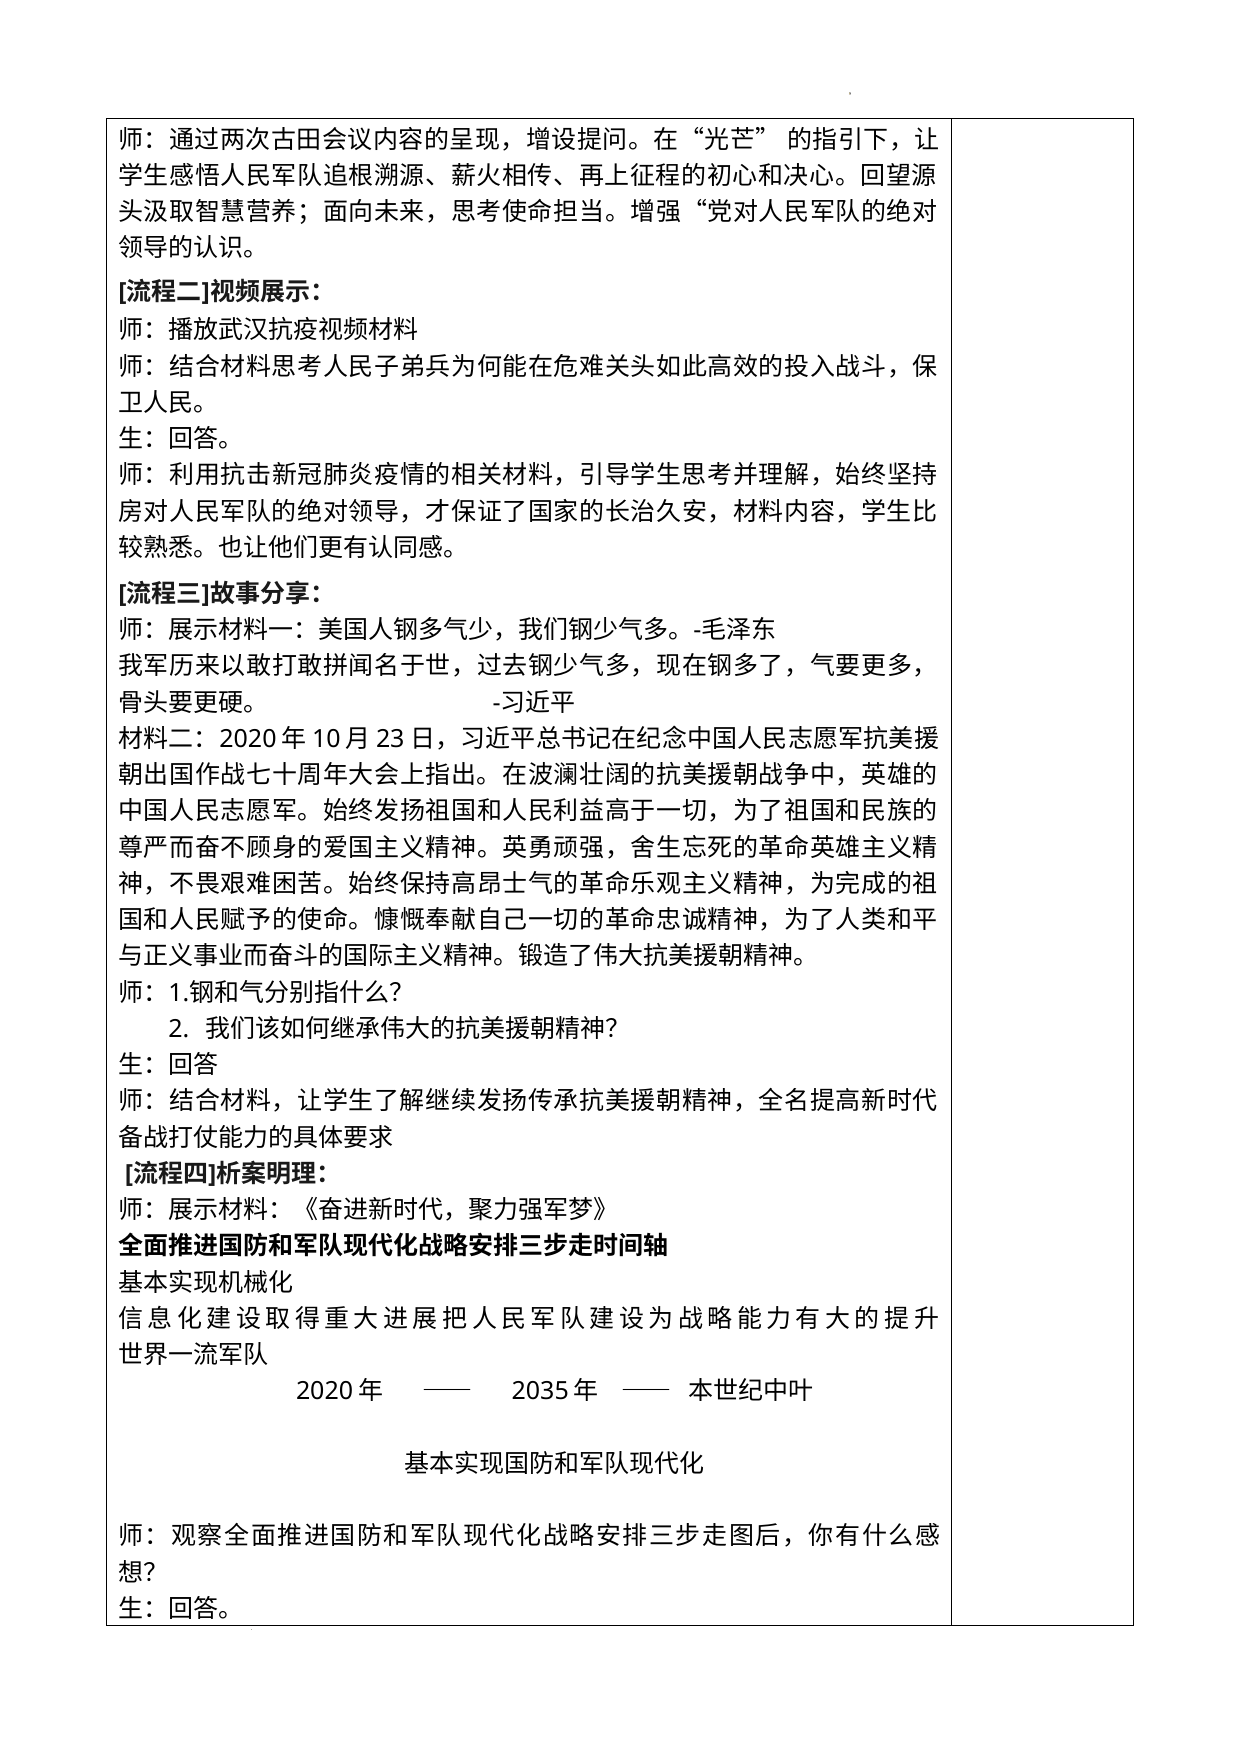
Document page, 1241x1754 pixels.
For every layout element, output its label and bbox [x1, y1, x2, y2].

table_cell [107, 119, 951, 1624]
table_cell [952, 119, 1133, 1624]
